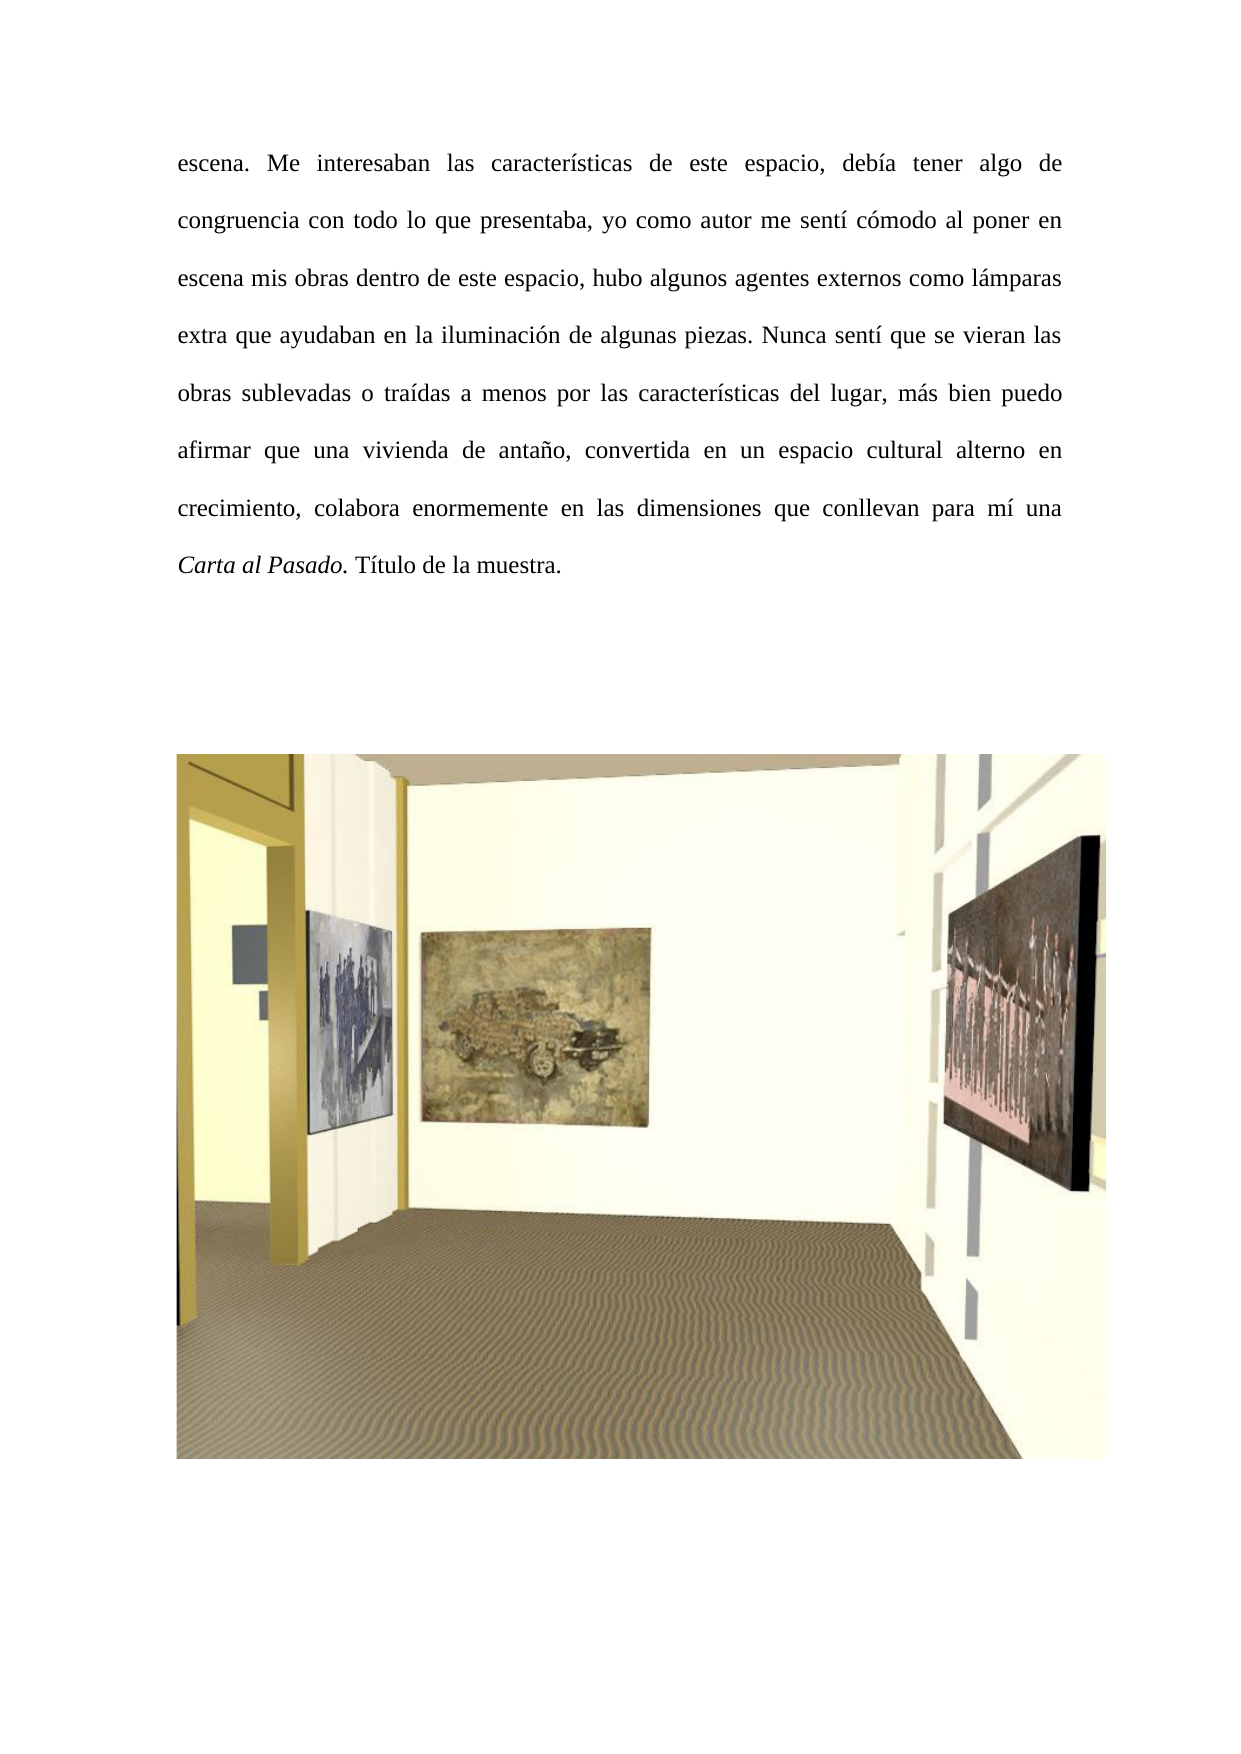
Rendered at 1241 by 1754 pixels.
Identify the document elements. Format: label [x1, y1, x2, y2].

picture [176, 754, 1107, 1459]
text [177, 148, 1063, 579]
